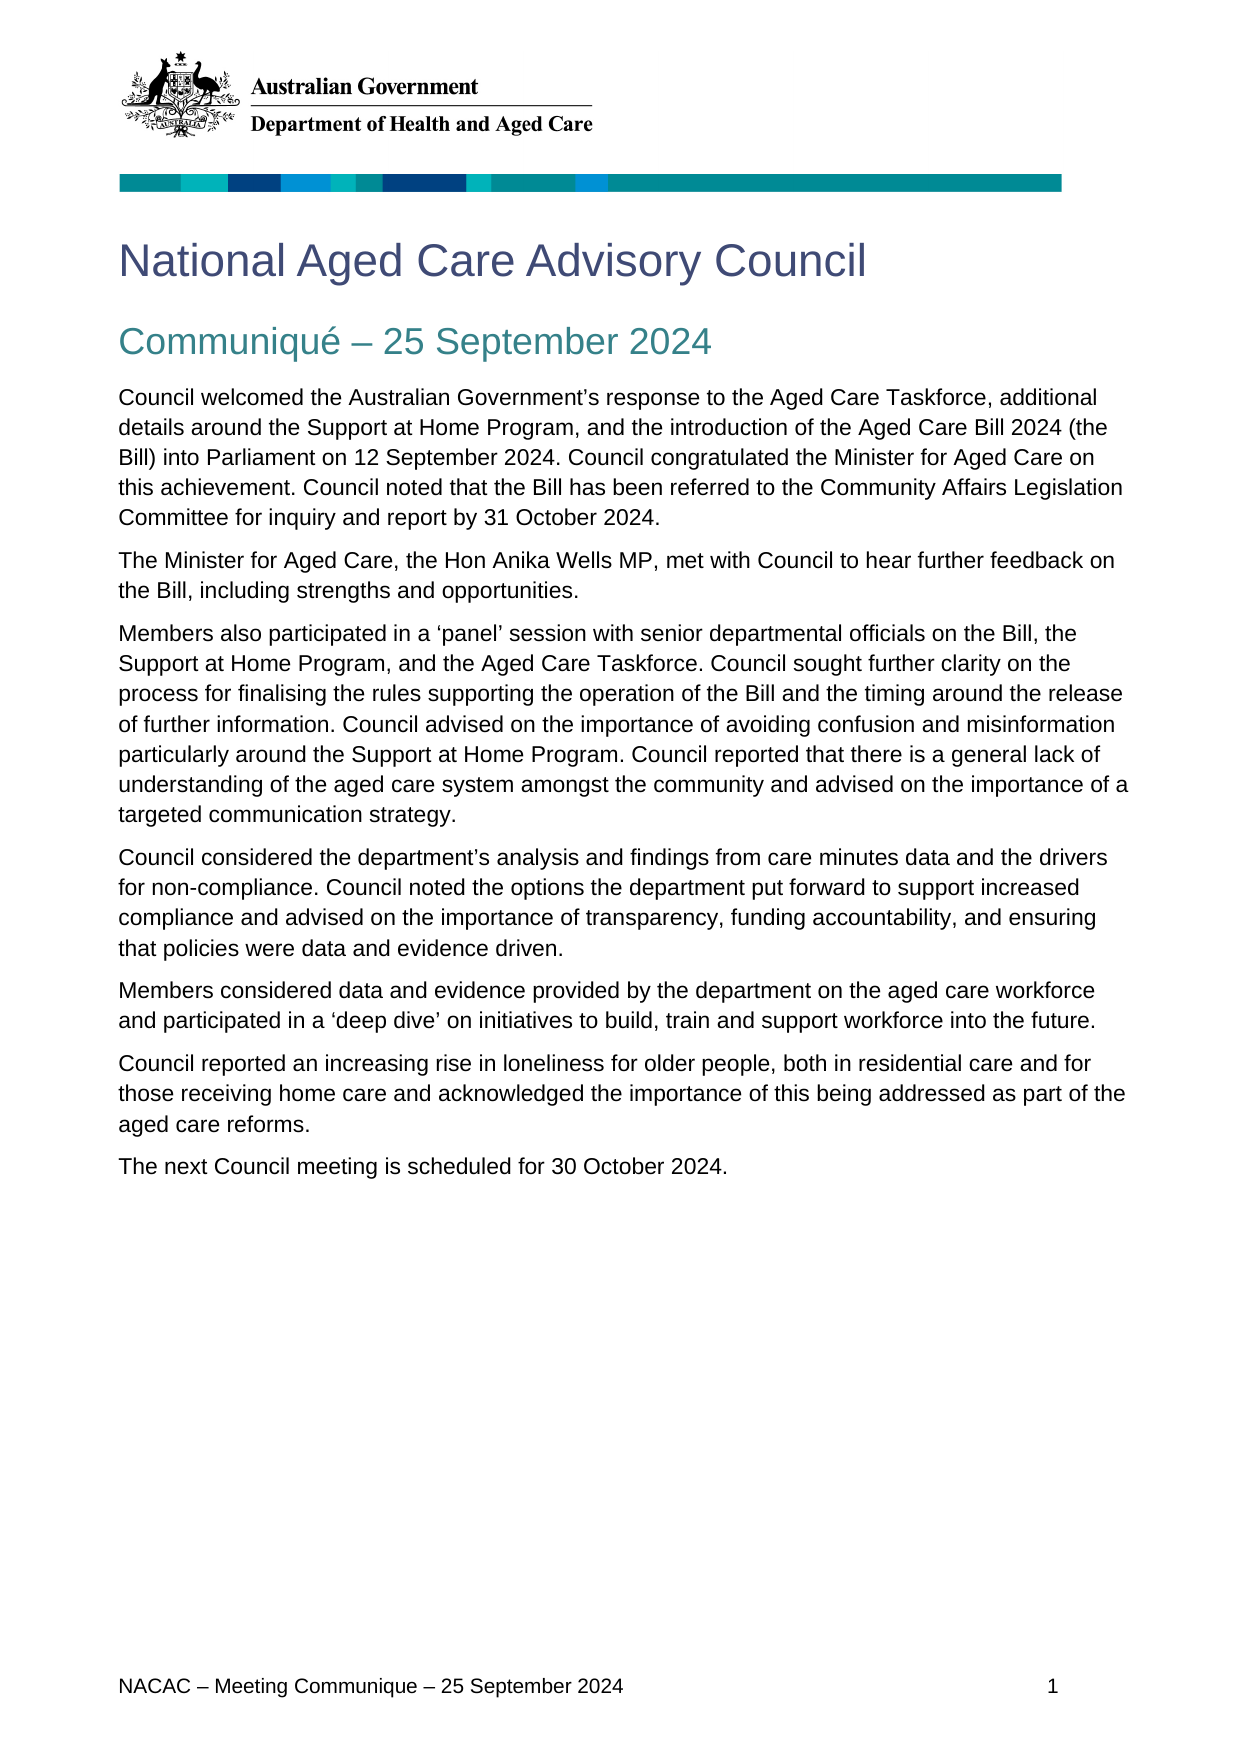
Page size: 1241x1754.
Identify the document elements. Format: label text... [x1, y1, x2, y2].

picture [118, 51, 1064, 193]
text Council reported an increasing rise in loneliness for older people, both in residential care and for those receiving home care and acknowledged the importance of this being addressed as part of the aged care reforms. [118, 1050, 1137, 1137]
text Council welcomed the Australian Government’s response to the Aged Care Taskforce, additional details around the Support at Home Program, and the introduction of the Aged Care Bill 2024 (the Bill) into Parliament on 12 September 2024. Council congratulated the Minister for Aged Care on this achievement. Council noted that the Bill has been referred to the Community Affairs Legislation Committee for inquiry and report by 31 October 2024. [118, 383, 1137, 531]
text The next Council meeting is scheduled for 30 October 2024. [118, 1153, 1137, 1179]
text Members considered data and evidence provided by the department on the aged care workforce and participated in a ‘deep dive’ on initiatives to build, train and support workforce into the future. [118, 977, 1137, 1034]
subtitle Communiqué – 25 September 2024 [118, 319, 1137, 363]
subtitle National Aged Care Advisory Council [118, 234, 1137, 287]
text The Minister for Aged Care, the Hon Anika Wells MP, met with Council to hear further feedback on the Bill, including strengths and opportunities. [118, 547, 1137, 603]
text Members also participated in a ‘panel’ session with senior departmental officials on the Bill, the Support at Home Program, and the Aged Care Taskforce. Council sought further clarity on the process for finalising the rules supporting the operation of the Bill and the timing around the release of further information. Council advised on the importance of avoiding confusion and misinformation particularly around the Support at Home Program. Council reported that there is a general lack of understanding of the aged care system amongst the community and advised on the importance of a targeted communication strategy. [118, 620, 1137, 827]
text Council considered the department’s analysis and findings from care minutes data and the drivers for non-compliance. Council noted the options the department put forward to support increased compliance and advised on the importance of transparency, funding accountability, and ensuring that policies were data and evidence driven. [118, 844, 1137, 961]
